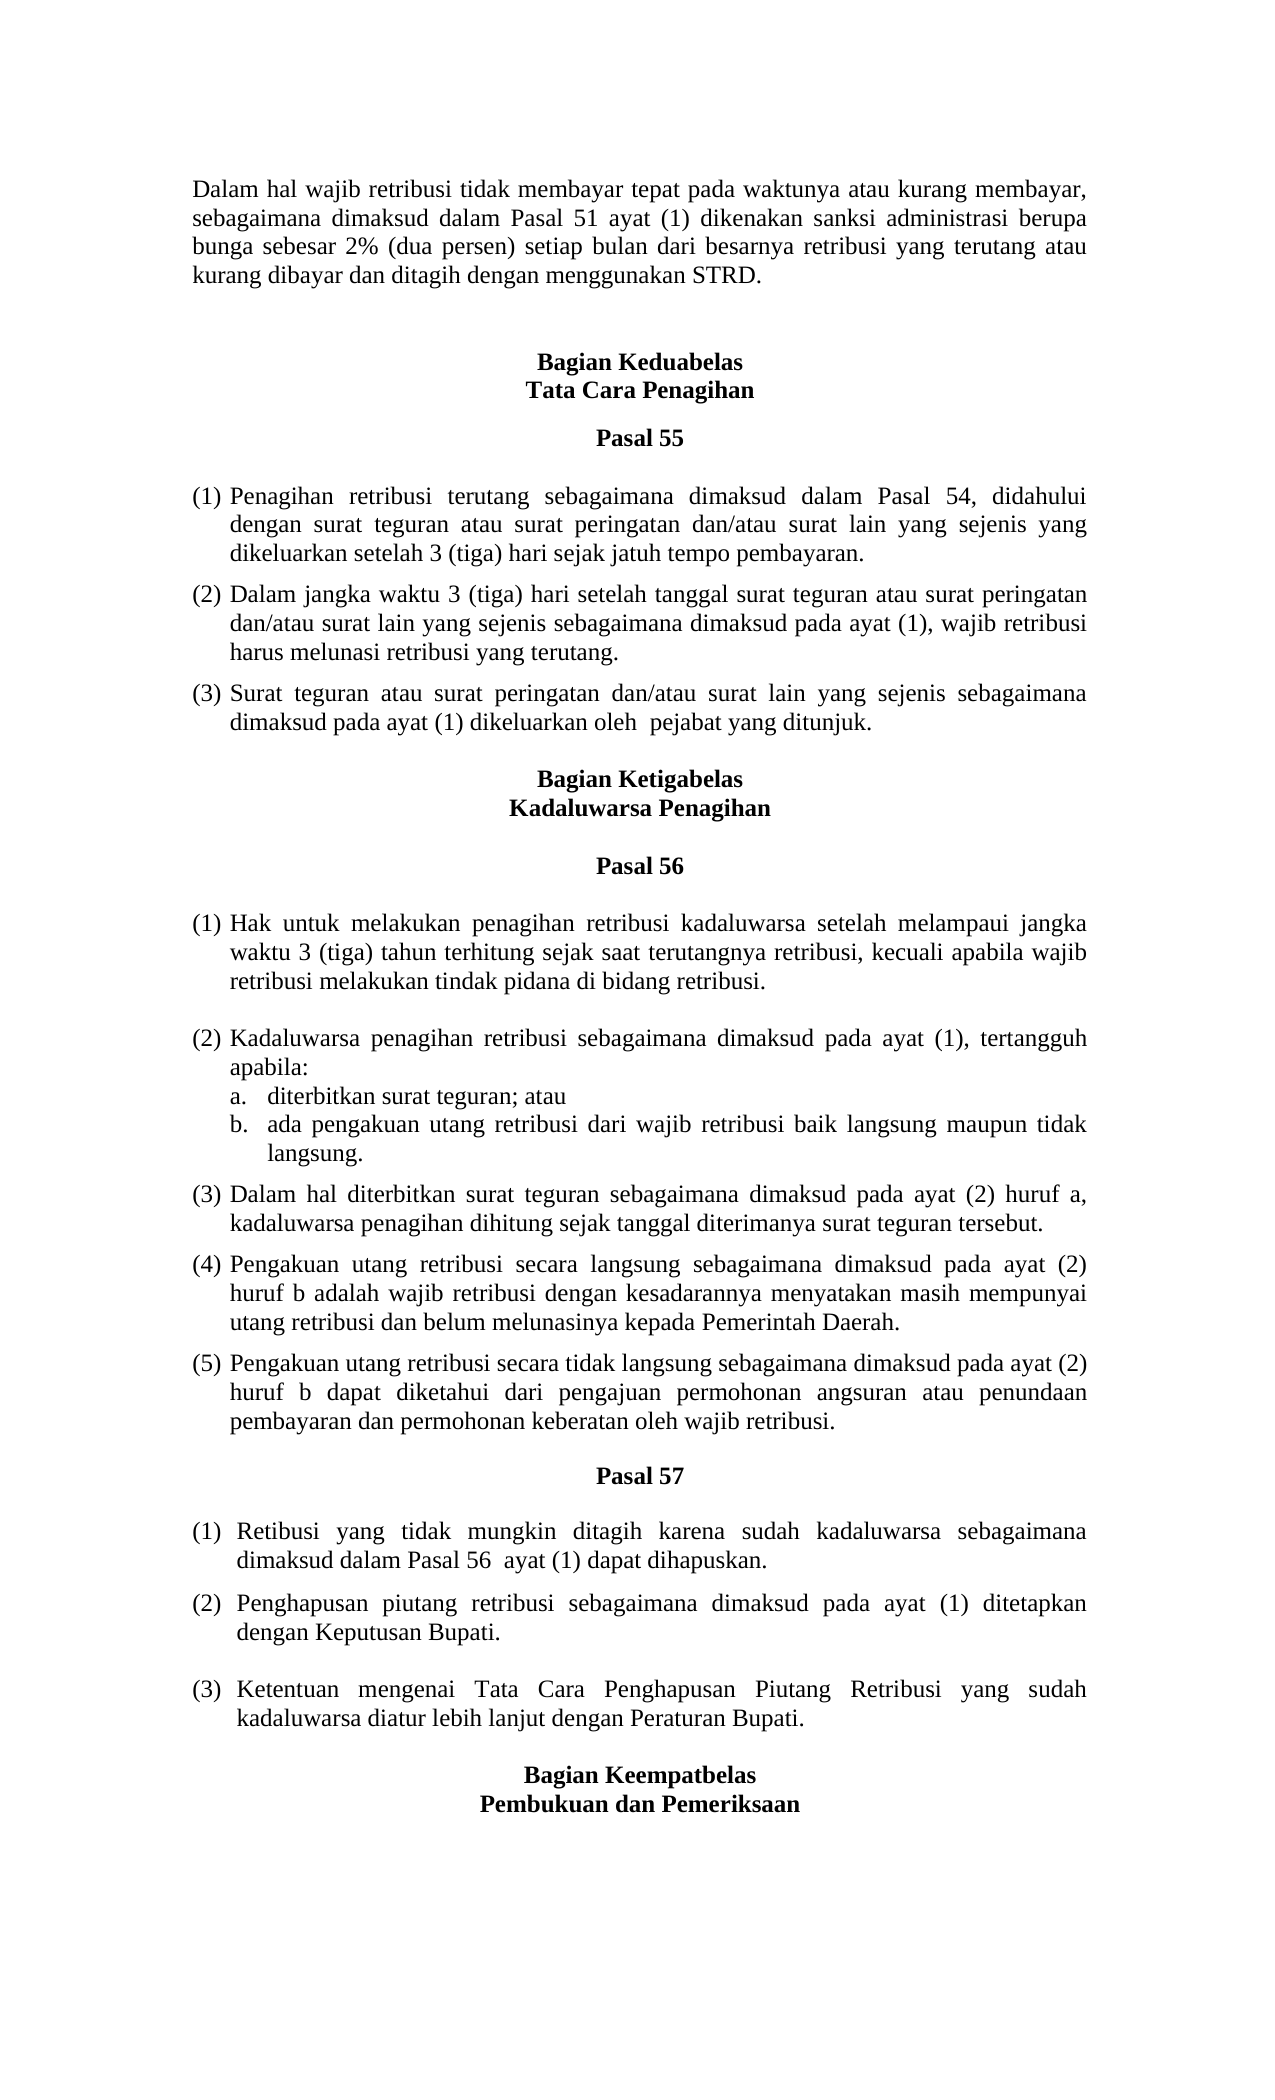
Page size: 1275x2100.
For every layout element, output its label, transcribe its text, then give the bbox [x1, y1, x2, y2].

list Ketentuan mengenai Tata Cara Penghapusan Piutang Retribusi yang sudah kadaluwarsa diatur lebih lanjut dengan Peraturan Bupati. [192, 1674, 1088, 1732]
list diterbitkan surat teguran; atau [229, 1081, 1088, 1109]
list ada pengakuan utang retribusi dari wajib retribusi baik langsung maupun tidak langsung. [229, 1109, 1088, 1167]
list Dalam hal diterbitkan surat teguran sebagaimana dimaksud pada ayat (2) huruf a, kadaluwarsa penagihan dihitung sejak tanggal diterimanya surat teguran tersebut. [192, 1179, 1088, 1237]
text Dalam hal wajib retribusi tidak membayar tepat pada waktunya atau kurang membayar, sebagaimana dimaksud dalam Pasal 51 ayat (1) dikenakan sanksi administrasi berupa bunga sebesar 2% (dua persen) setiap bulan dari besarnya retribusi yang terutang atau kurang dibayar dan ditagih dengan menggunakan STRD. [192, 174, 1088, 289]
text Tata Cara Penagihan [192, 375, 1088, 404]
list Penagihan retribusi terutang sebagaimana dimaksud dalam Pasal 54, didahului dengan surat teguran atau surat peringatan dan/atau surat lain yang sejenis yang dikeluarkan setelah 3 (tiga) hari sejak jatuh tempo pembayaran. [192, 481, 1088, 567]
list Surat teguran atau surat peringatan dan/atau surat lain yang sejenis sebagaimana dimaksud pada ayat (1) dikeluarkan oleh pejabat yang ditunjuk. [192, 678, 1088, 736]
text Bagian Keduabelas [192, 347, 1088, 375]
text Pembukuan dan Pemeriksaan [192, 1789, 1088, 1818]
text Pasal 56 [192, 851, 1088, 879]
text Bagian Keempatbelas [192, 1760, 1088, 1789]
text Pasal 57 [192, 1461, 1088, 1489]
list Pengakuan utang retribusi secara langsung sebagaimana dimaksud pada ayat (2) huruf b adalah wajib retribusi dengan kesadarannya menyatakan masih mempunyai utang retribusi dan belum melunasinya kepada Pemerintah Daerah. [192, 1249, 1088, 1336]
list Kadaluwarsa penagihan retribusi sebagaimana dimaksud pada ayat (1), tertangguh apabila: [192, 1023, 1088, 1081]
list Dalam jangka waktu 3 (tiga) hari setelah tanggal surat teguran atau surat peringatan dan/atau surat lain yang sejenis sebagaimana dimaksud pada ayat (1), wajib retribusi harus melunasi retribusi yang terutang. [192, 579, 1088, 666]
text Pasal 55 [192, 423, 1088, 452]
list Retibusi yang tidak mungkin ditagih karena sudah kadaluwarsa sebagaimana dimaksud dalam Pasal 56 ayat (1) dapat dihapuskan. [192, 1516, 1088, 1573]
text Bagian Ketigabelas [192, 764, 1088, 793]
list Hak untuk melakukan penagihan retribusi kadaluwarsa setelah melampaui jangka waktu 3 (tiga) tahun terhitung sejak saat terutangnya retribusi, kecuali apabila wajib retribusi melakukan tindak pidana di bidang retribusi. [192, 908, 1088, 994]
list Penghapusan piutang retribusi sebagaimana dimaksud pada ayat (1) ditetapkan dengan Keputusan Bupati. [192, 1588, 1088, 1645]
list Pengakuan utang retribusi secara tidak langsung sebagaimana dimaksud pada ayat (2) huruf b dapat diketahui dari pengajuan permohonan angsuran atau penundaan pembayaran dan permohonan keberatan oleh wajib retribusi. [192, 1348, 1088, 1434]
text Kadaluwarsa Penagihan [192, 793, 1088, 822]
